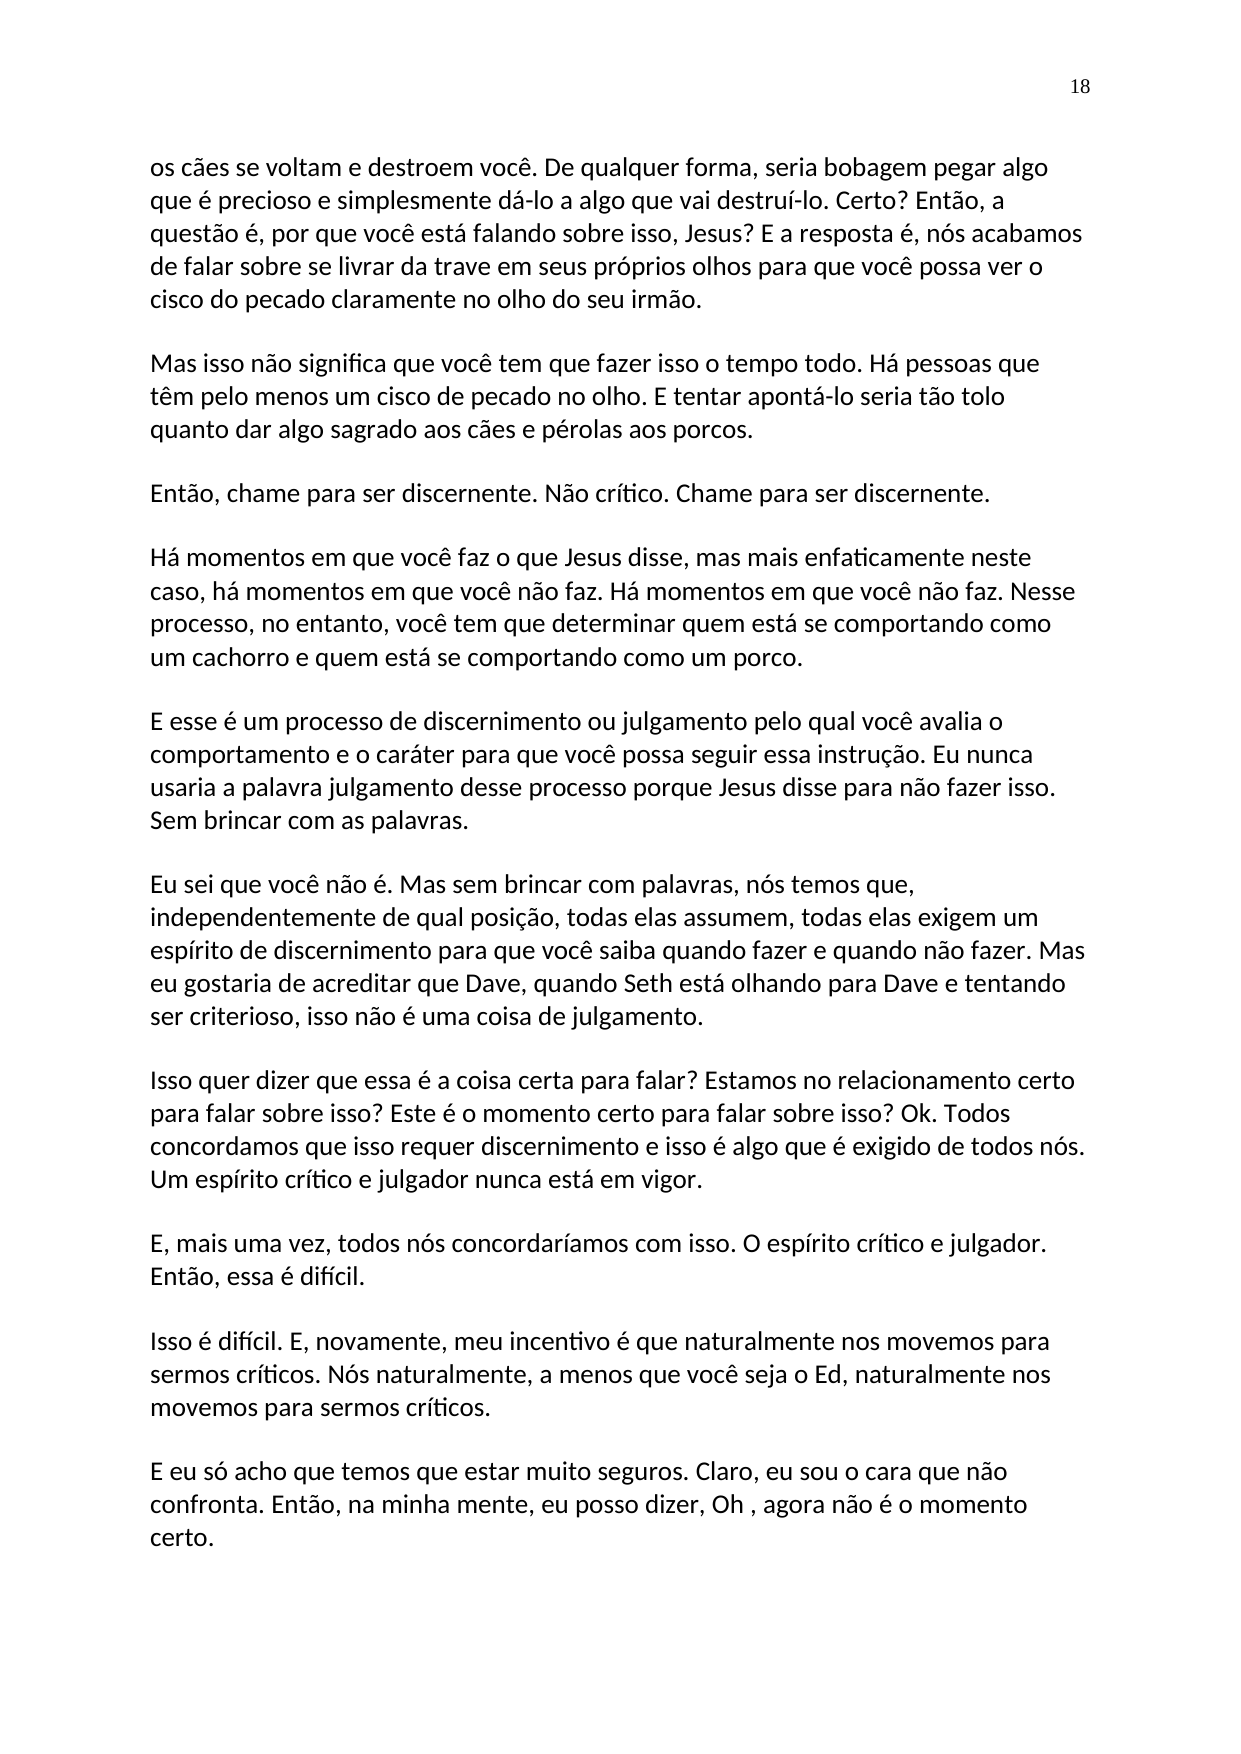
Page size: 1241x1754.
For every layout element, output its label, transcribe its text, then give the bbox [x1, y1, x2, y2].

text Isso quer dizer que essa é a coisa certa para falar? Estamos no relacionamento certo para falar sobre isso? Este é o momento certo para falar sobre isso? Ok. Todos concordamos que isso requer discernimento e isso é algo que é exigido de todos nós. Um espírito crítico e julgador nunca está em vigor. [150, 1063, 1090, 1195]
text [150, 150, 1090, 315]
text Eu sei que você não é. Mas sem brincar com palavras, nós temos que, independentemente de qual posição, todas elas assumem, todas elas exigem um espírito de discernimento para que você saiba quando fazer e quando não fazer. Mas eu gostaria de acreditar que Dave, quando Seth está olhando para Dave e tentando ser criterioso, isso não é uma coisa de julgamento. [150, 867, 1090, 1032]
text Então, chame para ser discernente. Não crítico. Chame para ser discernente. [150, 476, 1090, 509]
text E, mais uma vez, todos nós concordaríamos com isso. O espírito crítico e julgador. Então, essa é difícil. [150, 1227, 1090, 1293]
text E eu só acho que temos que estar muito seguros. Claro, eu sou o cara que não confronta. Então, na minha mente, eu posso dizer, Oh , agora não é o momento certo. [150, 1454, 1090, 1553]
text Mas isso não significa que você tem que fazer isso o tempo todo. Há pessoas que têm pelo menos um cisco de pecado no olho. E tentar apontá-lo seria tão tolo quanto dar algo sagrado aos cães e pérolas aos porcos. [150, 346, 1090, 445]
text E esse é um processo de discernimento ou julgamento pelo qual você avalia o comportamento e o caráter para que você possa seguir essa instrução. Eu nunca usaria a palavra julgamento desse processo porque Jesus disse para não fazer isso. Sem brincar com as palavras. [150, 704, 1090, 836]
text Há momentos em que você faz o que Jesus disse, mas mais enfaticamente neste caso, há momentos em que você não faz. Há momentos em que você não faz. Nesse processo, no entanto, você tem que determinar quem está se comportando como um cachorro e quem está se comportando como um porco. [150, 541, 1090, 673]
text Isso é difícil. E, novamente, meu incentivo é que naturalmente nos movemos para sermos críticos. Nós naturalmente, a menos que você seja o Ed, naturalmente nos movemos para sermos críticos. [150, 1324, 1090, 1423]
